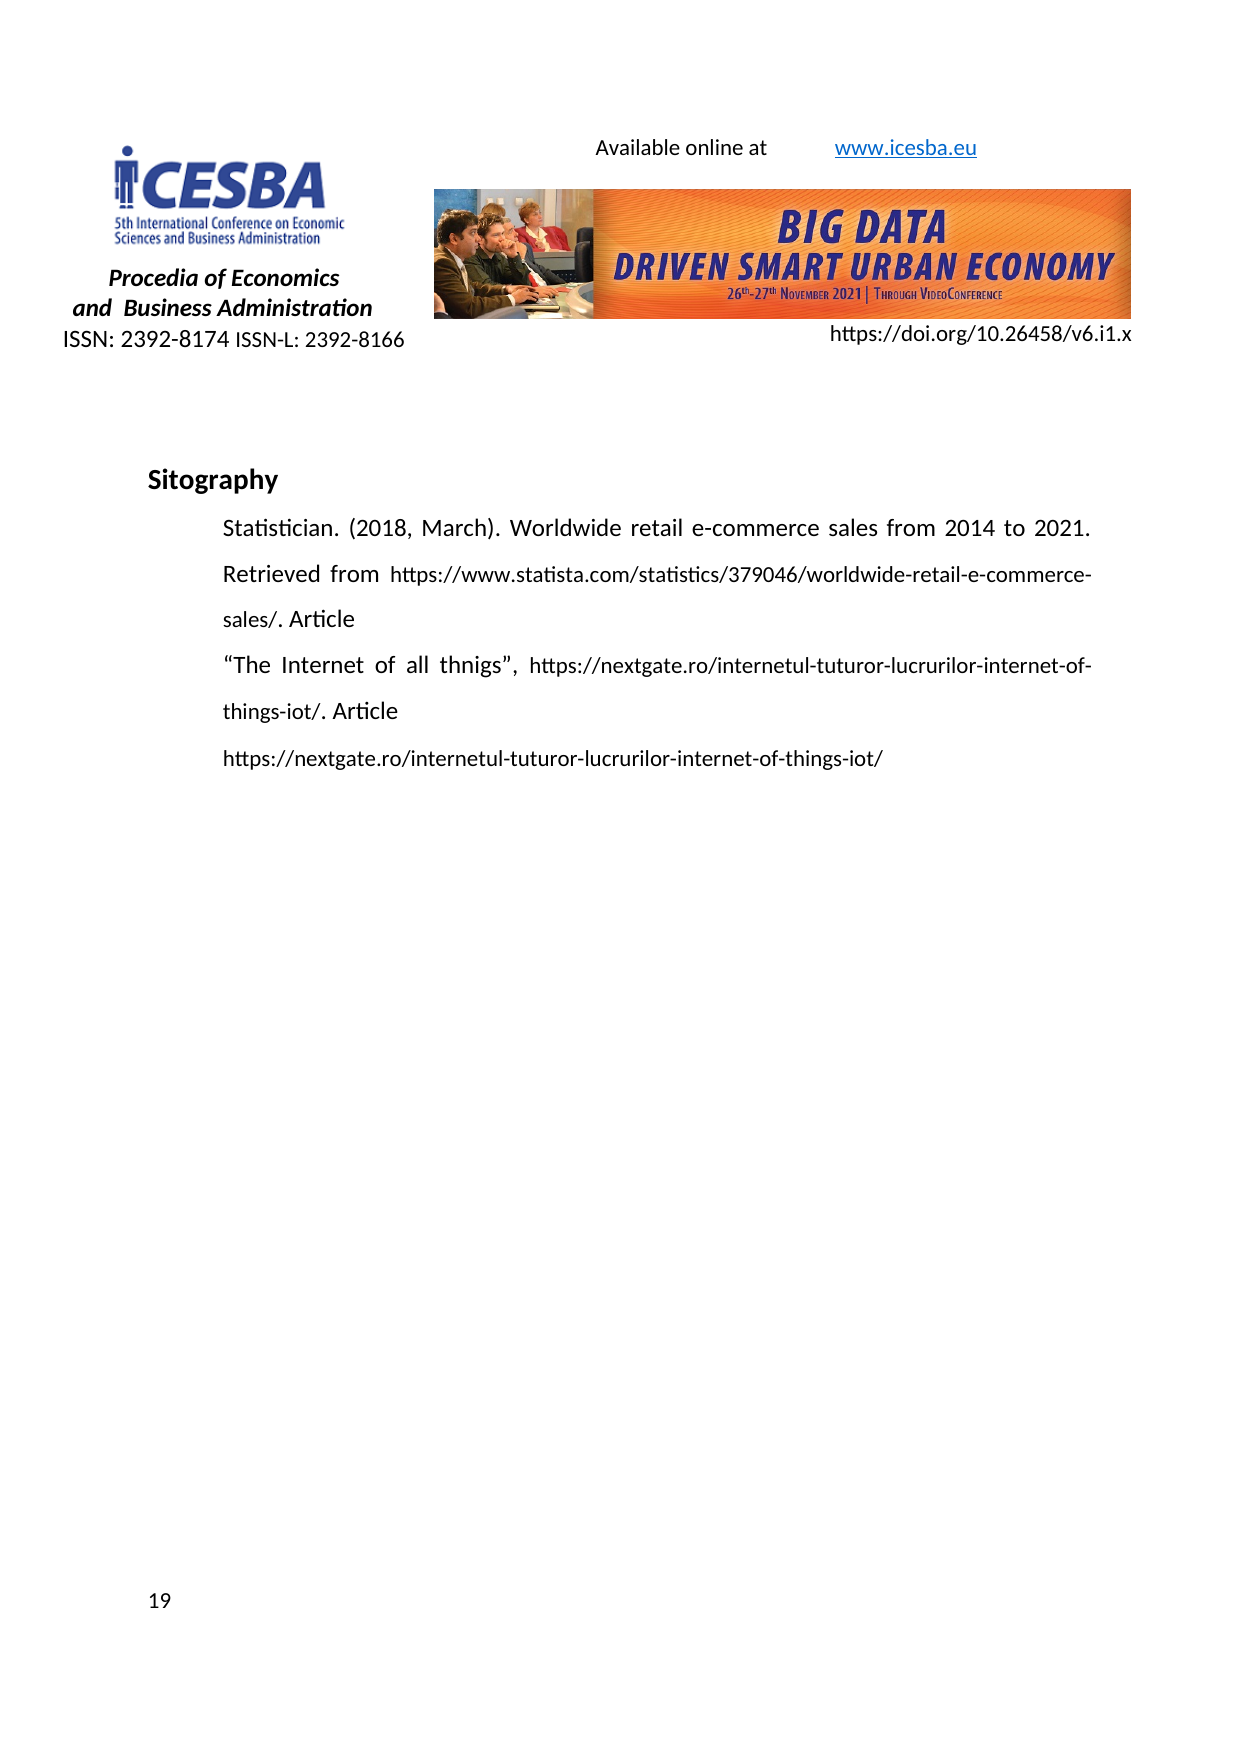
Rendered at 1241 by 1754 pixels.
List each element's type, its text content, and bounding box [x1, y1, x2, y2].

text “The Internet of all thnigs”, https://nextgate.ro/internetul-tuturor-lucrurilor-internet-of-things-iot/. Article [223, 634, 1093, 726]
picture [434, 189, 1131, 319]
text https://nextgate.ro/internetul-tuturor-lucrurilor-internet-of-things-iot/ [223, 726, 1093, 772]
picture [97, 132, 351, 262]
text Statistician. (2018, March). Worldwide retail e-commerce sales from 2014 to 2021. Retrieved from https://www.statista.com/statistics/379046/worldwide-retail-e-commerce-sales/. Article [223, 497, 1093, 634]
text Sitography [148, 461, 1093, 497]
